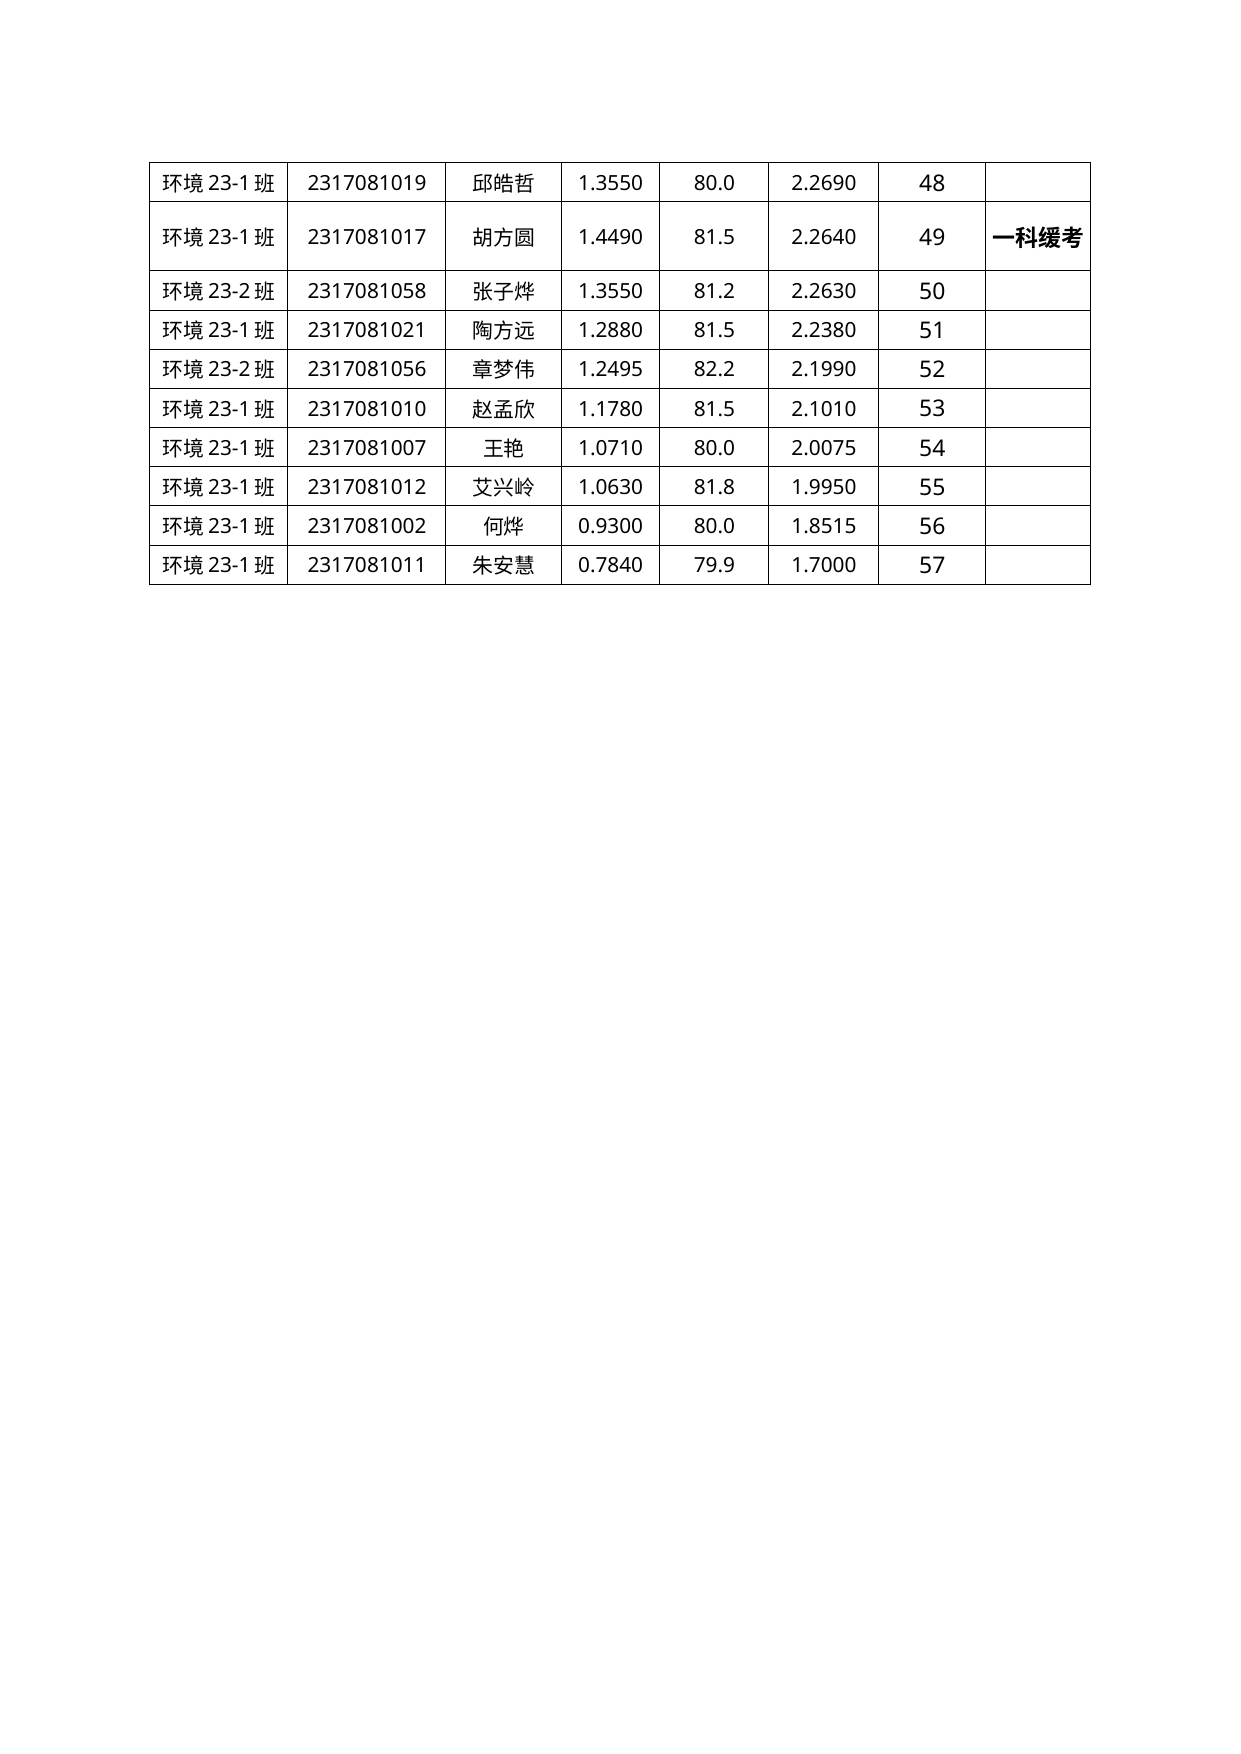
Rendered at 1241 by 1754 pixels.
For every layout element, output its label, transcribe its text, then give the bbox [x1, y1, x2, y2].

table_cell 80.0 [660, 163, 768, 201]
table_cell 81.5 [660, 311, 768, 349]
table_cell 2.1010 [769, 389, 878, 427]
table_cell [986, 163, 1090, 201]
table_cell 54 [879, 428, 985, 466]
table_cell 1.2880 [562, 311, 659, 349]
table_cell 1.7000 [769, 546, 878, 584]
table_cell 2.1990 [769, 350, 878, 388]
table_cell 环境23-1班 [150, 311, 287, 349]
table_cell 张子烨 [446, 271, 561, 309]
table_cell 2317081058 [288, 271, 445, 309]
table_cell 56 [879, 506, 985, 544]
table_cell 2317081017 [288, 202, 445, 270]
table_cell [986, 428, 1090, 466]
table_cell [986, 506, 1090, 544]
table_cell 1.3550 [562, 271, 659, 309]
table_cell 1.4490 [562, 202, 659, 270]
table_cell 2317081010 [288, 389, 445, 427]
table_cell 何烨 [446, 506, 561, 544]
table_cell 2317081012 [288, 467, 445, 505]
table_cell 82.2 [660, 350, 768, 388]
table_cell 48 [879, 163, 985, 201]
table_cell 2317081007 [288, 428, 445, 466]
table_cell 57 [879, 546, 985, 584]
table_cell 2317081002 [288, 506, 445, 544]
table_cell 陶方远 [446, 311, 561, 349]
table_cell 55 [879, 467, 985, 505]
table_cell 2317081056 [288, 350, 445, 388]
table_cell 81.2 [660, 271, 768, 309]
table_cell 环境23-1班 [150, 202, 287, 270]
table_cell 50 [879, 271, 985, 309]
table_cell 2.2640 [769, 202, 878, 270]
table_cell 52 [879, 350, 985, 388]
table_cell 81.8 [660, 467, 768, 505]
table_cell 邱皓哲 [446, 163, 561, 201]
table_cell 2.2690 [769, 163, 878, 201]
table_cell 80.0 [660, 506, 768, 544]
table_cell 2.0075 [769, 428, 878, 466]
table_cell 1.0630 [562, 467, 659, 505]
table_cell 0.7840 [562, 546, 659, 584]
table_cell 80.0 [660, 428, 768, 466]
table_cell 51 [879, 311, 985, 349]
table_cell 2317081021 [288, 311, 445, 349]
table_cell 环境23-1班 [150, 389, 287, 427]
table_cell 环境23-1班 [150, 163, 287, 201]
table_cell 81.5 [660, 389, 768, 427]
table_cell 章梦伟 [446, 350, 561, 388]
table_cell 环境23-1班 [150, 546, 287, 584]
table_cell 1.9950 [769, 467, 878, 505]
table_cell [986, 467, 1090, 505]
table_cell 朱安慧 [446, 546, 561, 584]
table_cell 环境23-1班 [150, 467, 287, 505]
table_cell 2.2630 [769, 271, 878, 309]
table_cell [986, 271, 1090, 309]
table_cell 1.2495 [562, 350, 659, 388]
table_cell 1.0710 [562, 428, 659, 466]
table_cell [986, 389, 1090, 427]
table_cell 81.5 [660, 202, 768, 270]
table_cell 环境23-2班 [150, 350, 287, 388]
table_cell 0.9300 [562, 506, 659, 544]
table_cell 赵孟欣 [446, 389, 561, 427]
table_cell 49 [879, 202, 985, 270]
table_cell [986, 311, 1090, 349]
table_cell 2317081019 [288, 163, 445, 201]
table_cell [986, 546, 1090, 584]
table_cell 一科缓考 [986, 202, 1090, 270]
table_cell 环境23-1班 [150, 428, 287, 466]
table_cell 环境23-2班 [150, 271, 287, 309]
table_cell 79.9 [660, 546, 768, 584]
table_cell 1.3550 [562, 163, 659, 201]
table_cell 1.8515 [769, 506, 878, 544]
table_cell 2.2380 [769, 311, 878, 349]
table_cell 环境23-1班 [150, 506, 287, 544]
table_cell [986, 350, 1090, 388]
table_cell 1.1780 [562, 389, 659, 427]
table_cell 胡方圆 [446, 202, 561, 270]
table_cell 53 [879, 389, 985, 427]
table_cell 2317081011 [288, 546, 445, 584]
table_cell 王艳 [446, 428, 561, 466]
table_cell 艾兴岭 [446, 467, 561, 505]
